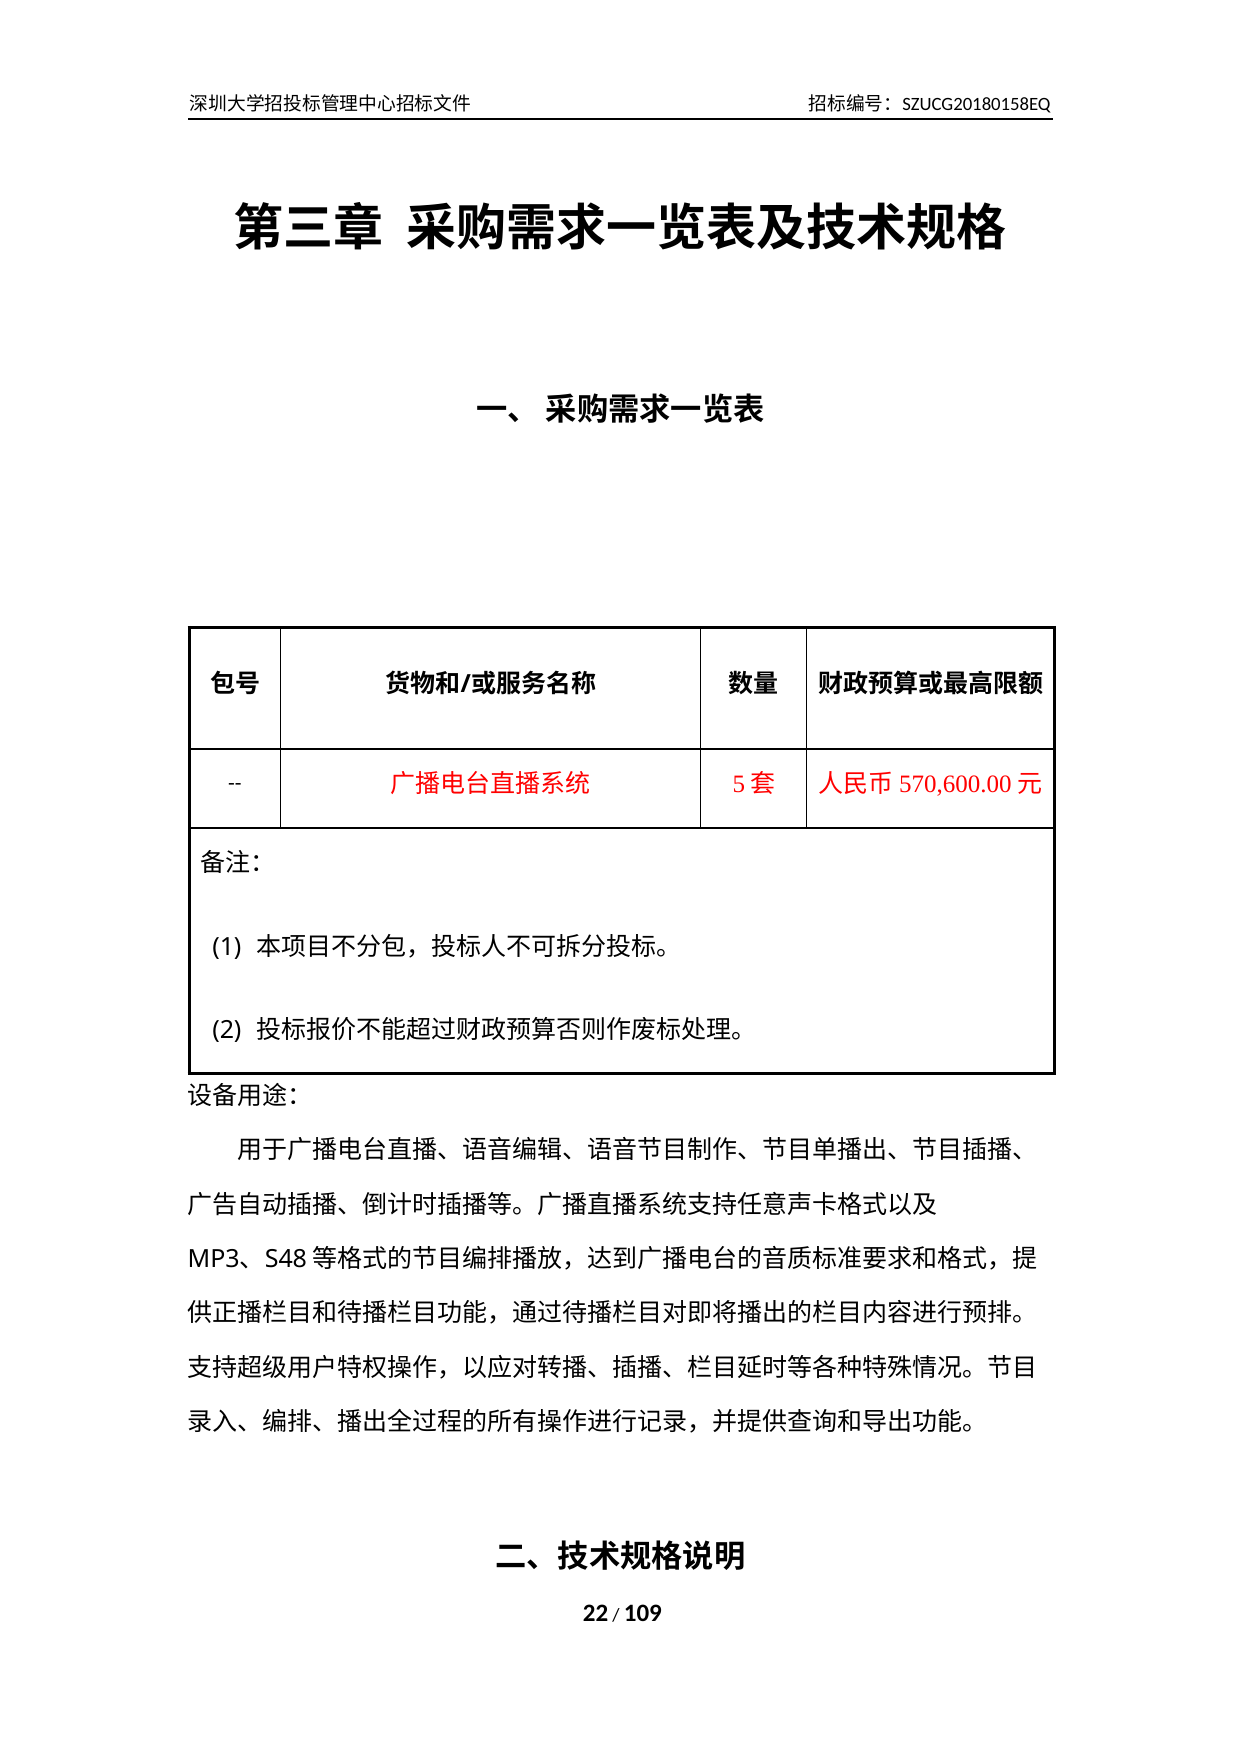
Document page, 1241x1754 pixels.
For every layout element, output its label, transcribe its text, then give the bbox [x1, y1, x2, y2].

text 二、技术规格说明 [187, 1522, 1053, 1587]
table_cell 广播电台直播系统 [281, 750, 700, 827]
table_header 财政预算或最高限额 [807, 629, 1053, 748]
text 第三章 采购需求一览表及技术规格 [187, 175, 1053, 272]
table_header 包号 [191, 629, 280, 748]
table_header 数量 [701, 629, 806, 748]
table_header 货物和/或服务名称 [281, 629, 700, 748]
text 一、 采购需求一览表 [187, 374, 1053, 439]
table_cell 备注： 本项目不分包，投标人不可拆分投标。 投标报价不能超过财政预算否则作废标处理。 [191, 829, 1053, 1072]
table_cell 5套 [701, 750, 806, 827]
text 用于广播电台直播、语音编辑、语音节目制作、节目单播出、节目插播、广告自动插播、倒计时插播等。广播直播系统支持任意声卡格式以及MP3、S48等格式的节目编排播放，达到广播电台的音质标准要求和格式，提供正播栏目和待播栏目功能，通过待播栏目对即将播出的栏目内容进行预排。支持超级用户特权操作，以应对转播、插播、栏目延时等各种特殊情况。节目录入、编排、播出全过程的所有操作进行记录，并提供查询和导出功能。 [187, 1130, 1053, 1438]
table_cell 人民币 570,600.00 元 [807, 750, 1053, 827]
text 设备用途： [187, 1075, 1053, 1112]
table_cell -- [191, 750, 280, 827]
